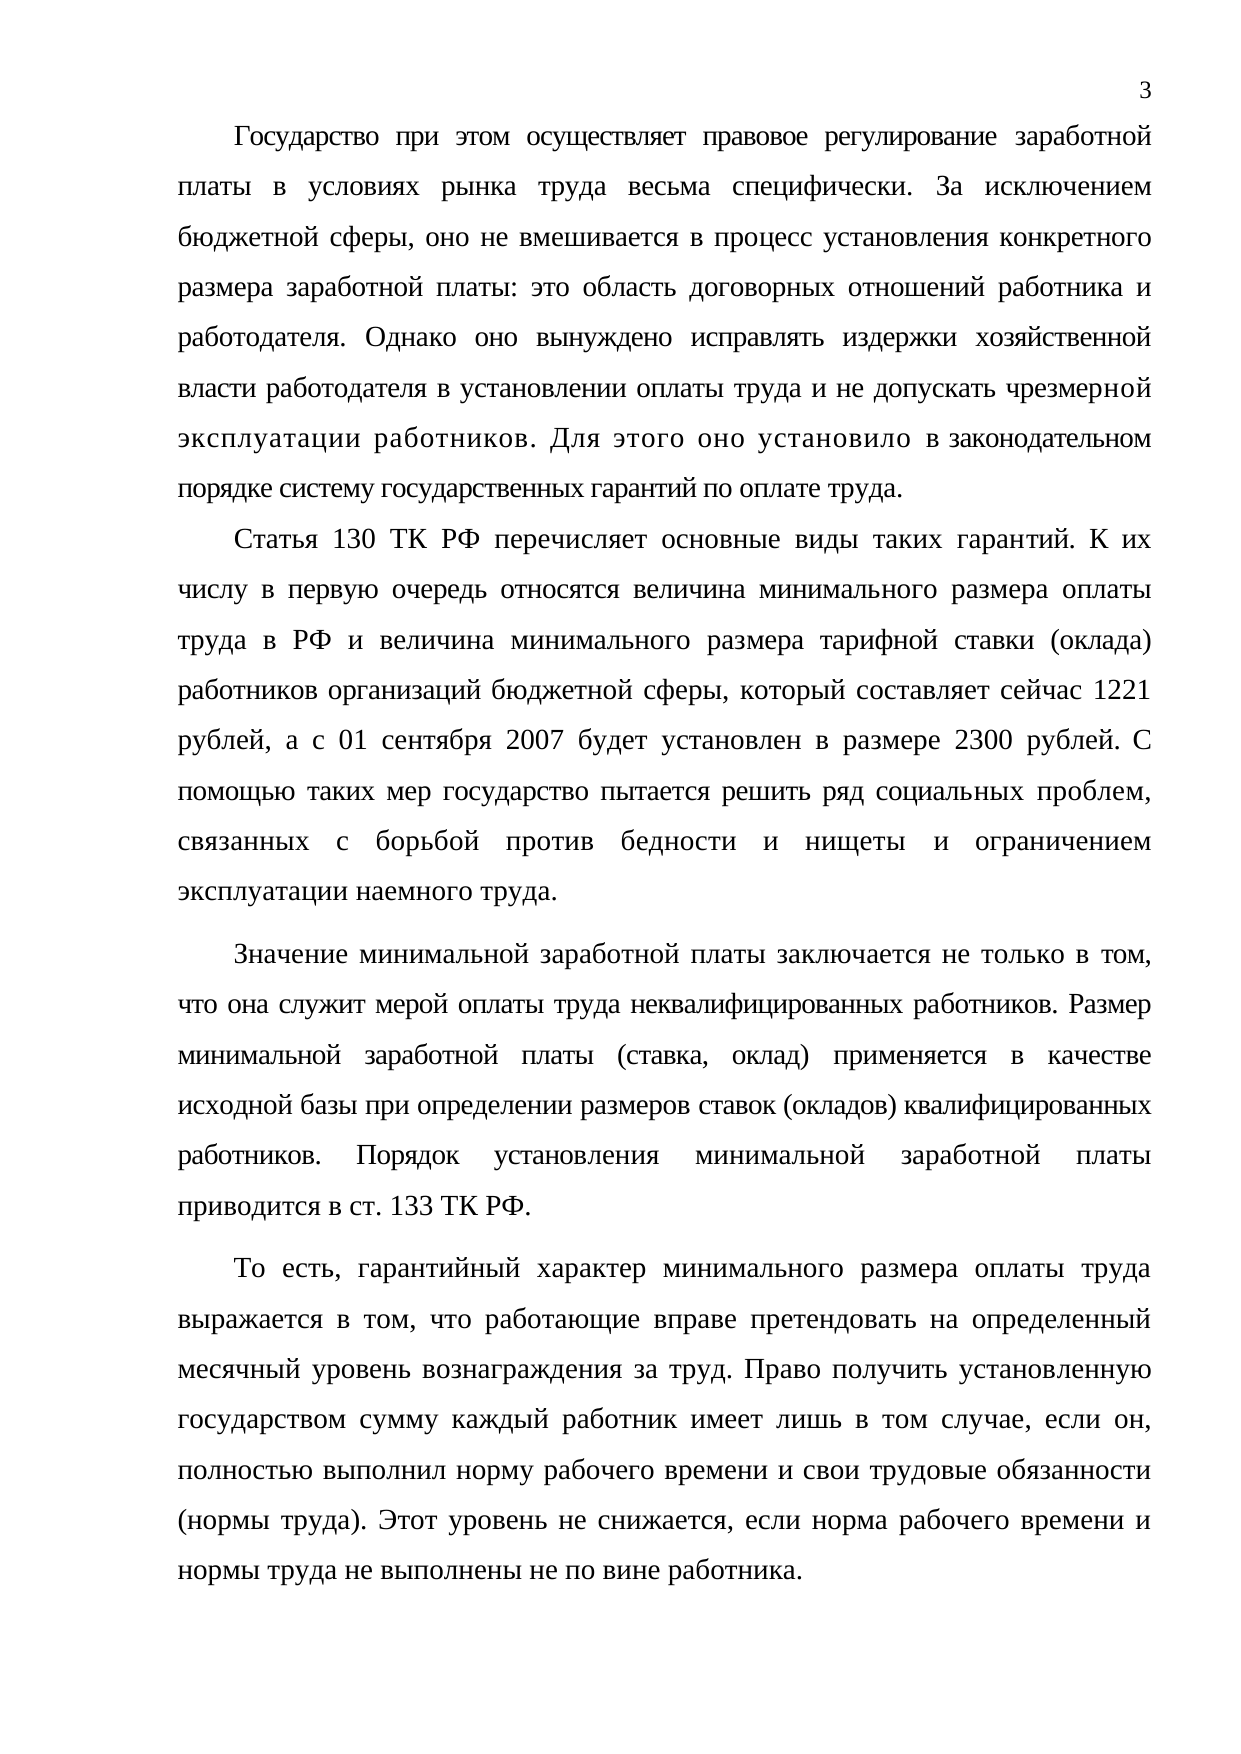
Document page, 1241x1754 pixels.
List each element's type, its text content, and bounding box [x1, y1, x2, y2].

text То есть, гарантийный характер минимального размера оплаты труда выражается в том, что работающие вправе претендовать на определенный месячный уровень вознаграждения за труд. Право получить установленную государством сумму каждый работник имеет лишь в том случае, если он, полностью выполнил норму рабочего времени и свои трудовые обязанности (нормы труда). Этот уровень не снижается, если норма рабочего времени и нормы труда не выполнены не по вине работника. [177, 1251, 1152, 1586]
text Значение минимальной заработной платы заключается не только в том, что она служит мерой оплаты труда неквалифицированных работников. Размер минимальной заработной платы (ставка, оклад) применяется в качестве исходной базы при определении размеров ставок (окладов) квалифицированных работников. Порядок установления минимальной заработной платы приводится в ст. 133 ТК РФ. [177, 936, 1152, 1221]
text Государство при этом осуществляет правовое регулирование заработной платы в условиях рынка труда весьма специфически. За исключением бюджетной сферы, оно не вмешивается в процесс установления конкретного размера заработной платы: это область договорных отношений работника и работодателя. Однако оно вынуждено исправлять издержки хозяйственной власти работодателя в установлении оплаты труда и не допускать чрезмерной эксплуатации работников. Для этого оно установило в законодательном порядке систему государственных гарантий по оплате труда. [177, 118, 1152, 504]
text Статья 130 ТК РФ перечисляет основные виды таких гарантий. К их числу в первую очередь относятся величина минимального размера оплаты труда в РФ и величина минимального размера тарифной ставки (оклада) работников организаций бюджетной сферы, который составляет сейчас 1221 рублей, а с 01 сентября 2007 будет установлен в размере 2300 рублей. С помощью таких мер государство пытается решить ряд социальных проблем, связанных с борьбой против бедности и нищеты и ограничением эксплуатации наемного труда. [177, 521, 1152, 907]
